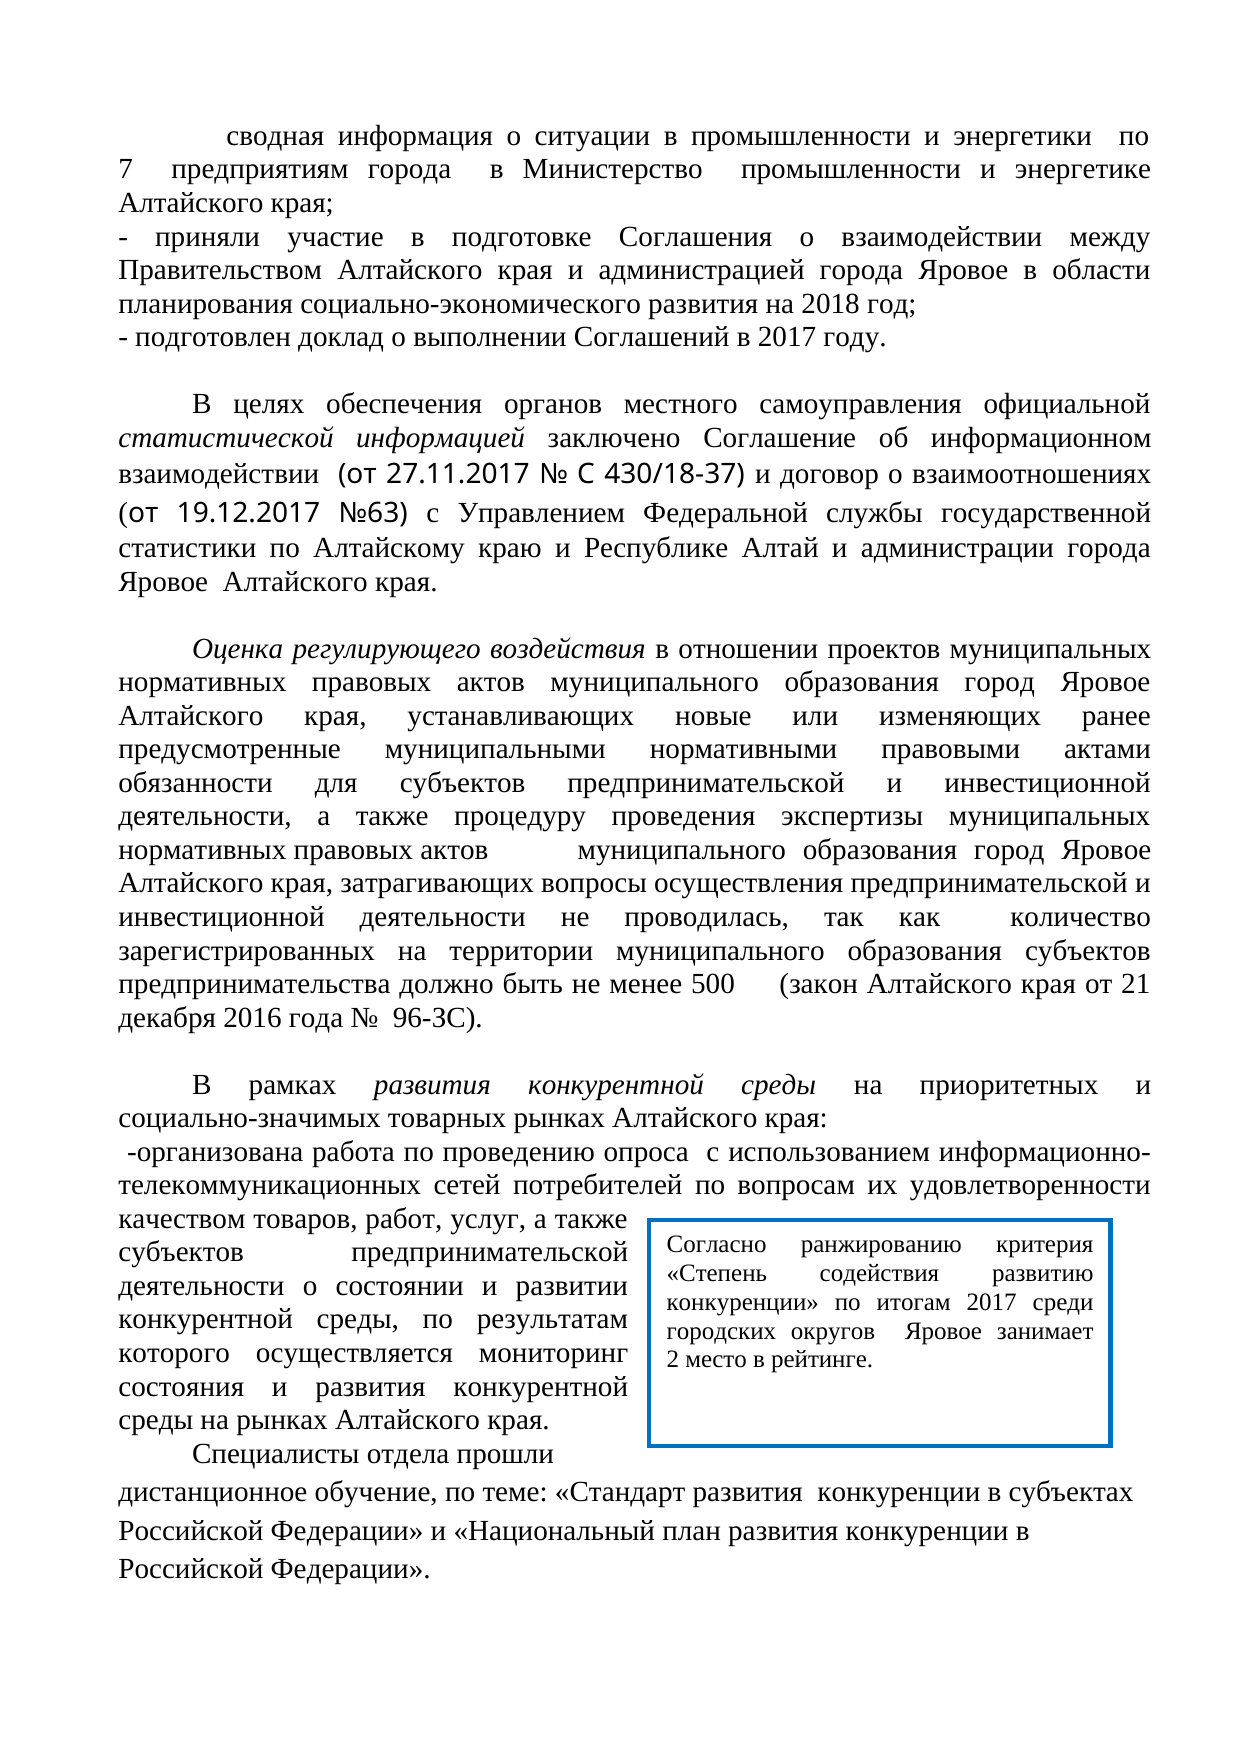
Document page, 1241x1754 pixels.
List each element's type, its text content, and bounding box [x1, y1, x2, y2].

text В целях обеспечения органов местного самоуправления официальной статистической информацией заключено Соглашение об информационном взаимодействии (от 27.11.2017 № С 430/18-37) и договор о взаимоотношениях (от 19.12.2017 №63) с Управлением Федеральной службы государственной статистики по Алтайскому краю и Республике Алтай и администрации города Яровое Алтайского края. [118, 386, 1152, 597]
text В рамках развития конкурентной среды на приоритетных и социально-значимых товарных рынках Алтайского края: [118, 1067, 1152, 1134]
text - приняли участие в подготовке Соглашения о взаимодействии между Правительством Алтайского края и администрацией города Яровое в области планирования социально-экономического развития на 2018 год; [118, 219, 1152, 319]
text Оценка регулирующего воздействия в отношении проектов муниципальных нормативных правовых актов муниципального образования город Яровое Алтайского края, устанавливающих новые или изменяющих ранее предусмотренные муниципальными нормативными правовыми актами обязанности для субъектов предпринимательской и инвестиционной деятельности, а также процедуру проведения экспертизы муниципальных нормативных правовых актов муниципального образования город Яровое Алтайского края, затрагивающих вопросы осуществления предпринимательской и инвестиционной деятельности не проводилась, так как количество зарегистрированных на территории муниципального образования субъектов предпринимательства должно быть не менее 500 (закон Алтайского края от 21 декабря 2016 года № 96-ЗС). [118, 631, 1152, 1033]
text Специалисты отдела прошли дистанционное обучение, по теме: «Стандарт развития конкуренции в субъектах Российской Федерации» и «Национальный план развития конкуренции в Российской Федерации». [118, 1436, 1152, 1585]
text -организована работа по проведению опроса с использованием информационно-телекоммуникационных сетей потребителей по вопросам их удовлетворенности качеством товаров, работ, услуг, а также субъектов предпринимательской деятельности о состоянии и развитии конкурентной среды, по результатам которого осуществляется мониторинг состояния и развития конкурентной среды на рынках Алтайского края. [118, 1134, 1152, 1436]
text - подготовлен доклад о выполнении Соглашений в 2017 году. [118, 319, 1152, 353]
text сводная информация о ситуации в промышленности и энергетики по 7 предприятиям города в Министерство промышленности и энергетике Алтайского края; [118, 118, 1152, 219]
